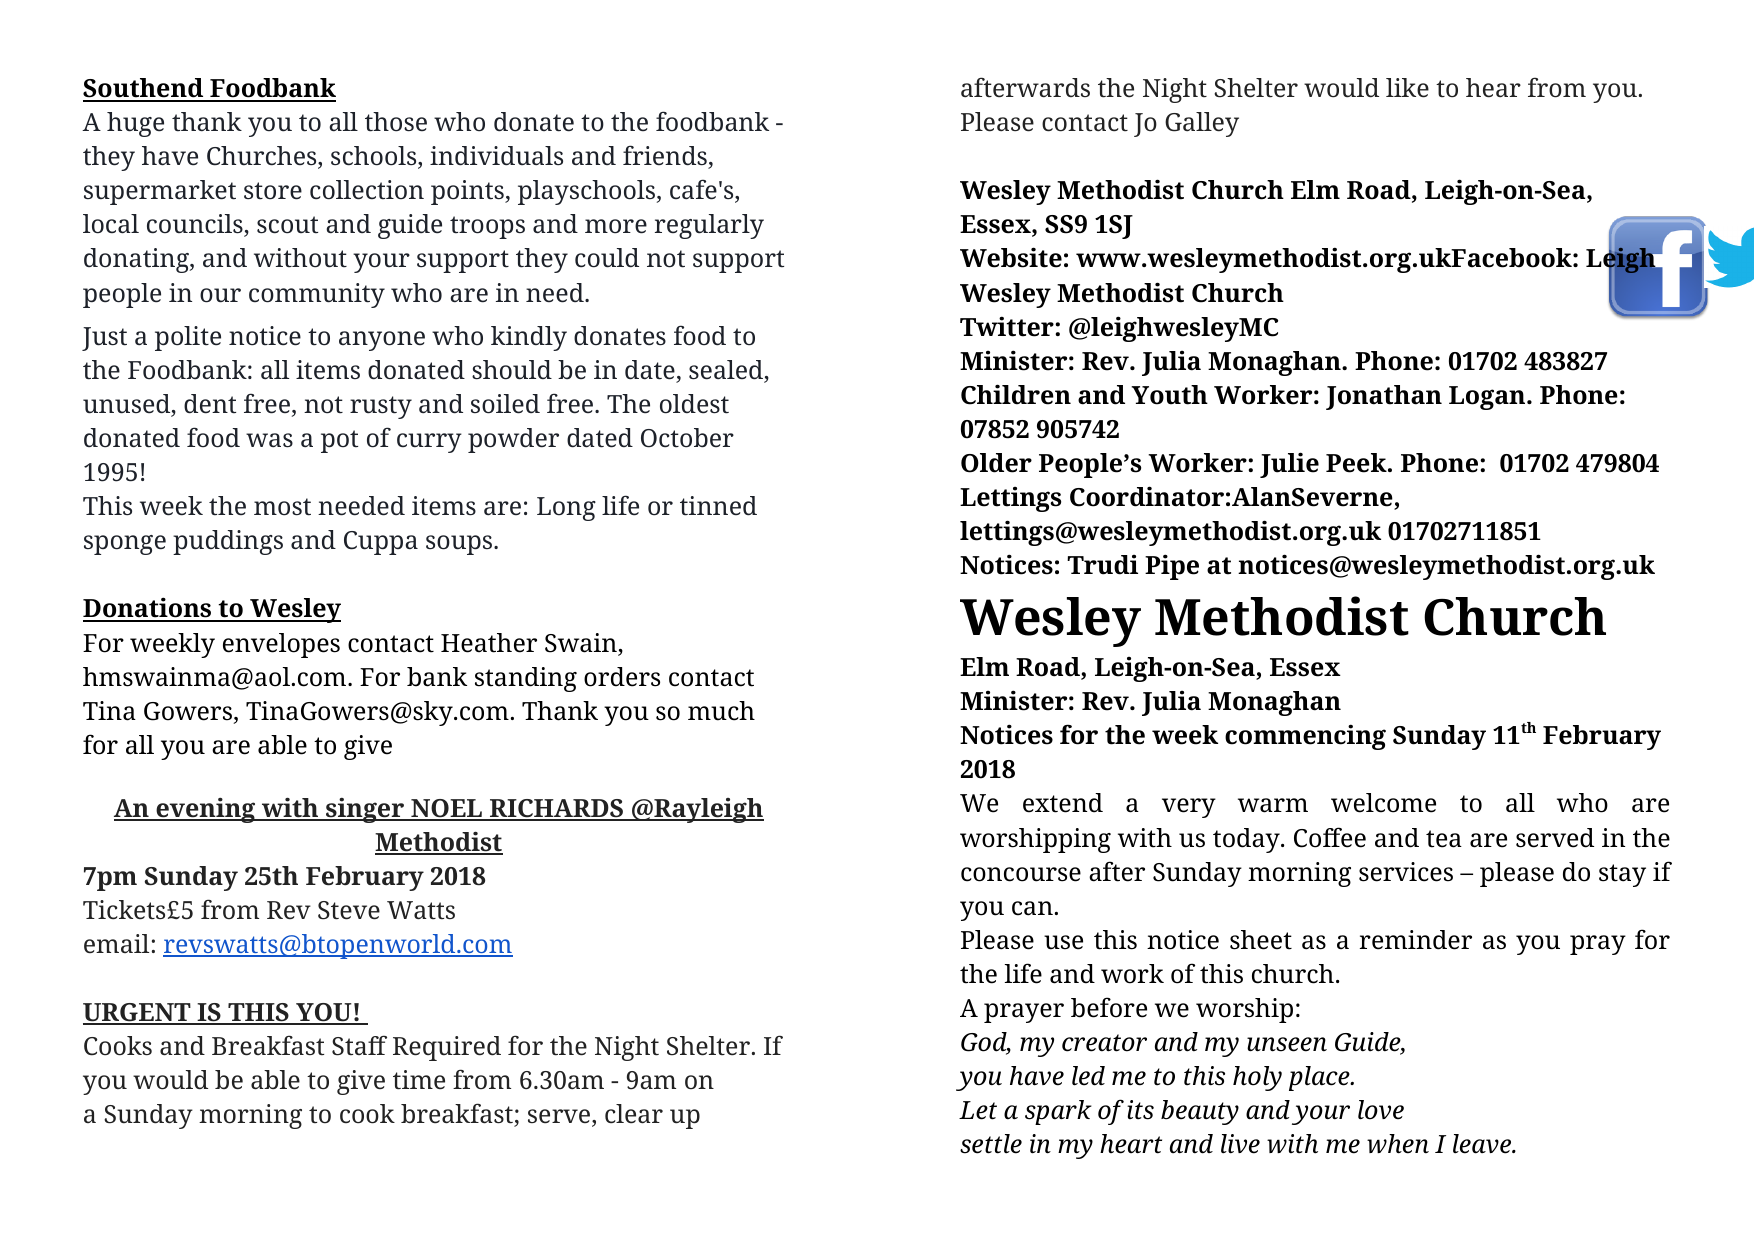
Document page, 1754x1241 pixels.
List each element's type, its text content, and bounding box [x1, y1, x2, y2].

text Cooks and Breakfast Staff Required for the Night Shelter. If you would be able to give time from 6.30am - 9am on a Sunday morning to cook breakfast; serve, clear up afterwards the Night Shelter would like to hear from you. Please contact Jo Galley [960, 71, 1671, 139]
text Notices: Trudi Pipe at notices@wesleymethodist.org.uk [960, 548, 1671, 582]
text URGENT IS THIS YOU! [83, 994, 794, 1029]
text Wesley Methodist Church Elm Road, Leigh-on-Sea, , Website: www.wesleymethodist.org.ukFacebook: Twitter: @leighwesleyMC Minister: Rev. Julia Monaghan. Phone: 01702 483827 Children and Youth Worker: Jonathan Logan. Phone: 07852 905742 [960, 173, 1671, 446]
text For weekly envelopes contact Heather Swain, hmswainma@aol.com. For bank standing orders contact Tina Gowers, TinaGowers@sky.com. Thank you so much for all you are able to give [83, 625, 794, 761]
text Donations to Wesley [83, 591, 794, 625]
text A prayer before we worship: God, my creator and my unseen Guide, you have led me to this holy place. Let a spark of its beauty and your love settle in my heart and live with me when I leave. [960, 991, 1671, 1161]
text , Leigh-on-Sea, Minister: Rev. Julia Monaghan Notices for the week commencing Sunday 11th February 2018 [960, 582, 1671, 786]
text 7pm Sunday 25th February 2018 [83, 858, 794, 892]
picture [1671, 214, 1754, 323]
text Just a polite notice to anyone who kindly donates food to the Foodbank: all items donated should be in date, sealed, unused, dent free, not rusty and soiled free. The oldest donated food was a pot of curry powder dated October 1995! [83, 319, 794, 489]
text This week the most needed items are: Long life or tinned sponge puddings and Cuppa soups. [83, 489, 794, 557]
text Older People’s Worker: Julie Peek. Phone: 01702 479804 Lettings Coordinator:AlanSeverne, lettings@wesleymethodist.org.uk 01702711851 [960, 446, 1671, 548]
text A huge thank you to all those who donate to the foodbank - they have Churches, schools, individuals and friends, supermarket store collection points, playschools, cafe's, local councils, scout and guide troops and more regularly donating, and without your support they could not support people in our community who are in need. [83, 105, 794, 309]
text We extend a very warm welcome to all who are worshipping with us today. Coffee and tea are served in the concourse after Sunday morning services – please do stay if you can. [960, 786, 1671, 922]
text Please use this notice sheet as a reminder as you pray for the life and work of this church. [960, 922, 1671, 991]
text An evening with singer NOEL RICHARDS @Rayleigh Methodist [83, 790, 794, 858]
text Cooks and Breakfast Staff Required for the Night Shelter. If you would be able to give time from 6.30am - 9am on a Sunday morning to cook breakfast; serve, clear up afterwards the Night Shelter would like to hear from you. Please contact Jo Galley [83, 1029, 794, 1131]
text Tickets£5 from Rev Steve Watts email: revswatts@btopenworld.com [83, 892, 794, 961]
text Southend Foodbank [83, 71, 794, 105]
